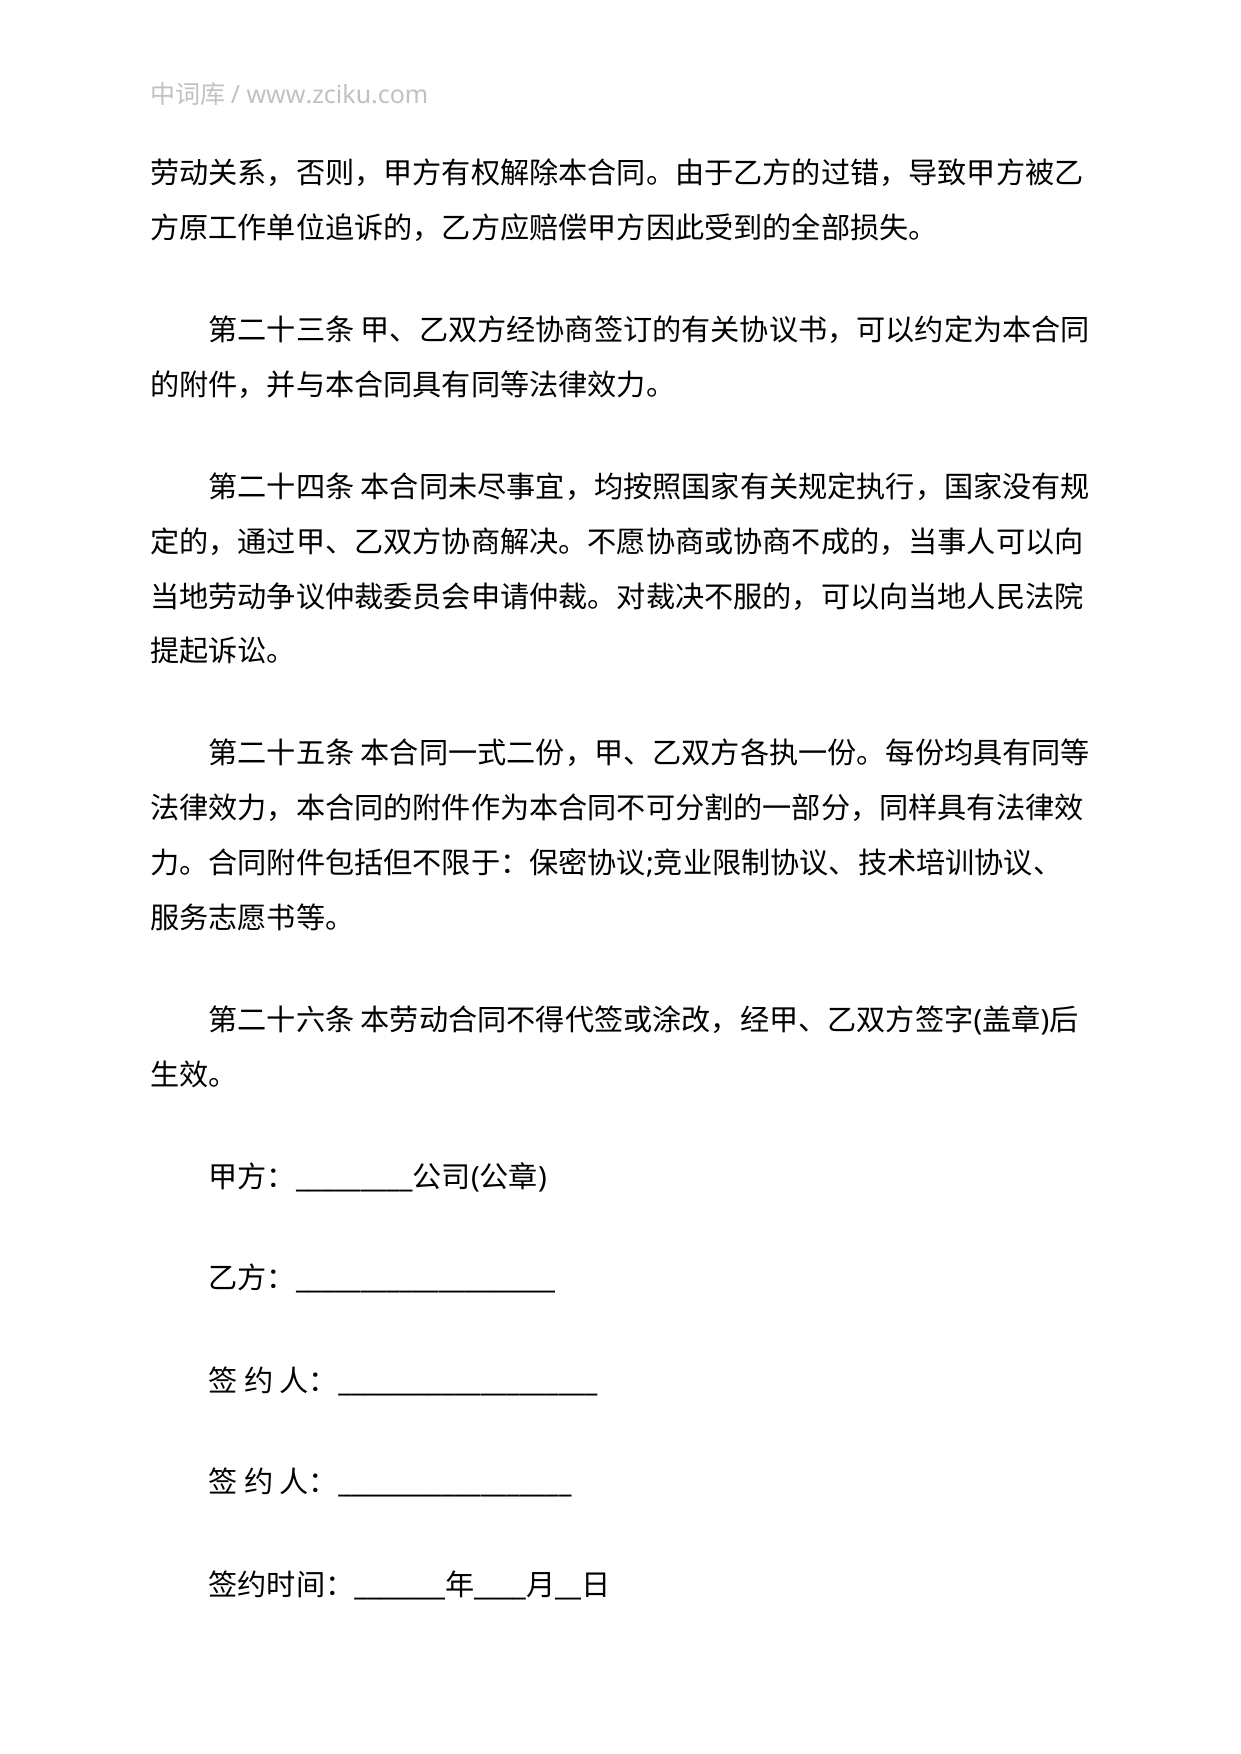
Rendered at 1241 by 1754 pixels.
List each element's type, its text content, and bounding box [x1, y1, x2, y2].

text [150, 1561, 1090, 1603]
text 签 约 人：__________________ [150, 1459, 1090, 1501]
text 第二十六条 本劳动合同不得代签或涂改，经甲、乙双方签字(盖章)后生效。 [150, 996, 1090, 1094]
text 第二十五条 本合同一式二份，甲、乙双方各执一份。每份均具有同等法律效力，本合同的附件作为本合同不可分割的一部分，同样具有法律效力。合同附件包括但不限于：保密协议;竞业限制协议、技术培训协议、服务志愿书等。 [150, 730, 1090, 937]
text 乙方：____________________ [150, 1255, 1090, 1297]
text 第二十四条 本合同未尽事宜，均按照国家有关规定执行，国家没有规定的，通过甲、乙双方协商解决。不愿协商或协商不成的，当事人可以向当地劳动争议仲裁委员会申请仲裁。对裁决不服的，可以向当地人民法院提起诉讼。 [150, 463, 1090, 670]
text 第二十三条 甲、乙双方经协商签订的有关协议书，可以约定为本合同的附件，并与本合同具有同等法律效力。 [150, 307, 1090, 404]
text 签 约 人：____________________ [150, 1357, 1090, 1399]
text 甲方：_________公司(公章) [150, 1153, 1090, 1196]
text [150, 150, 1090, 247]
